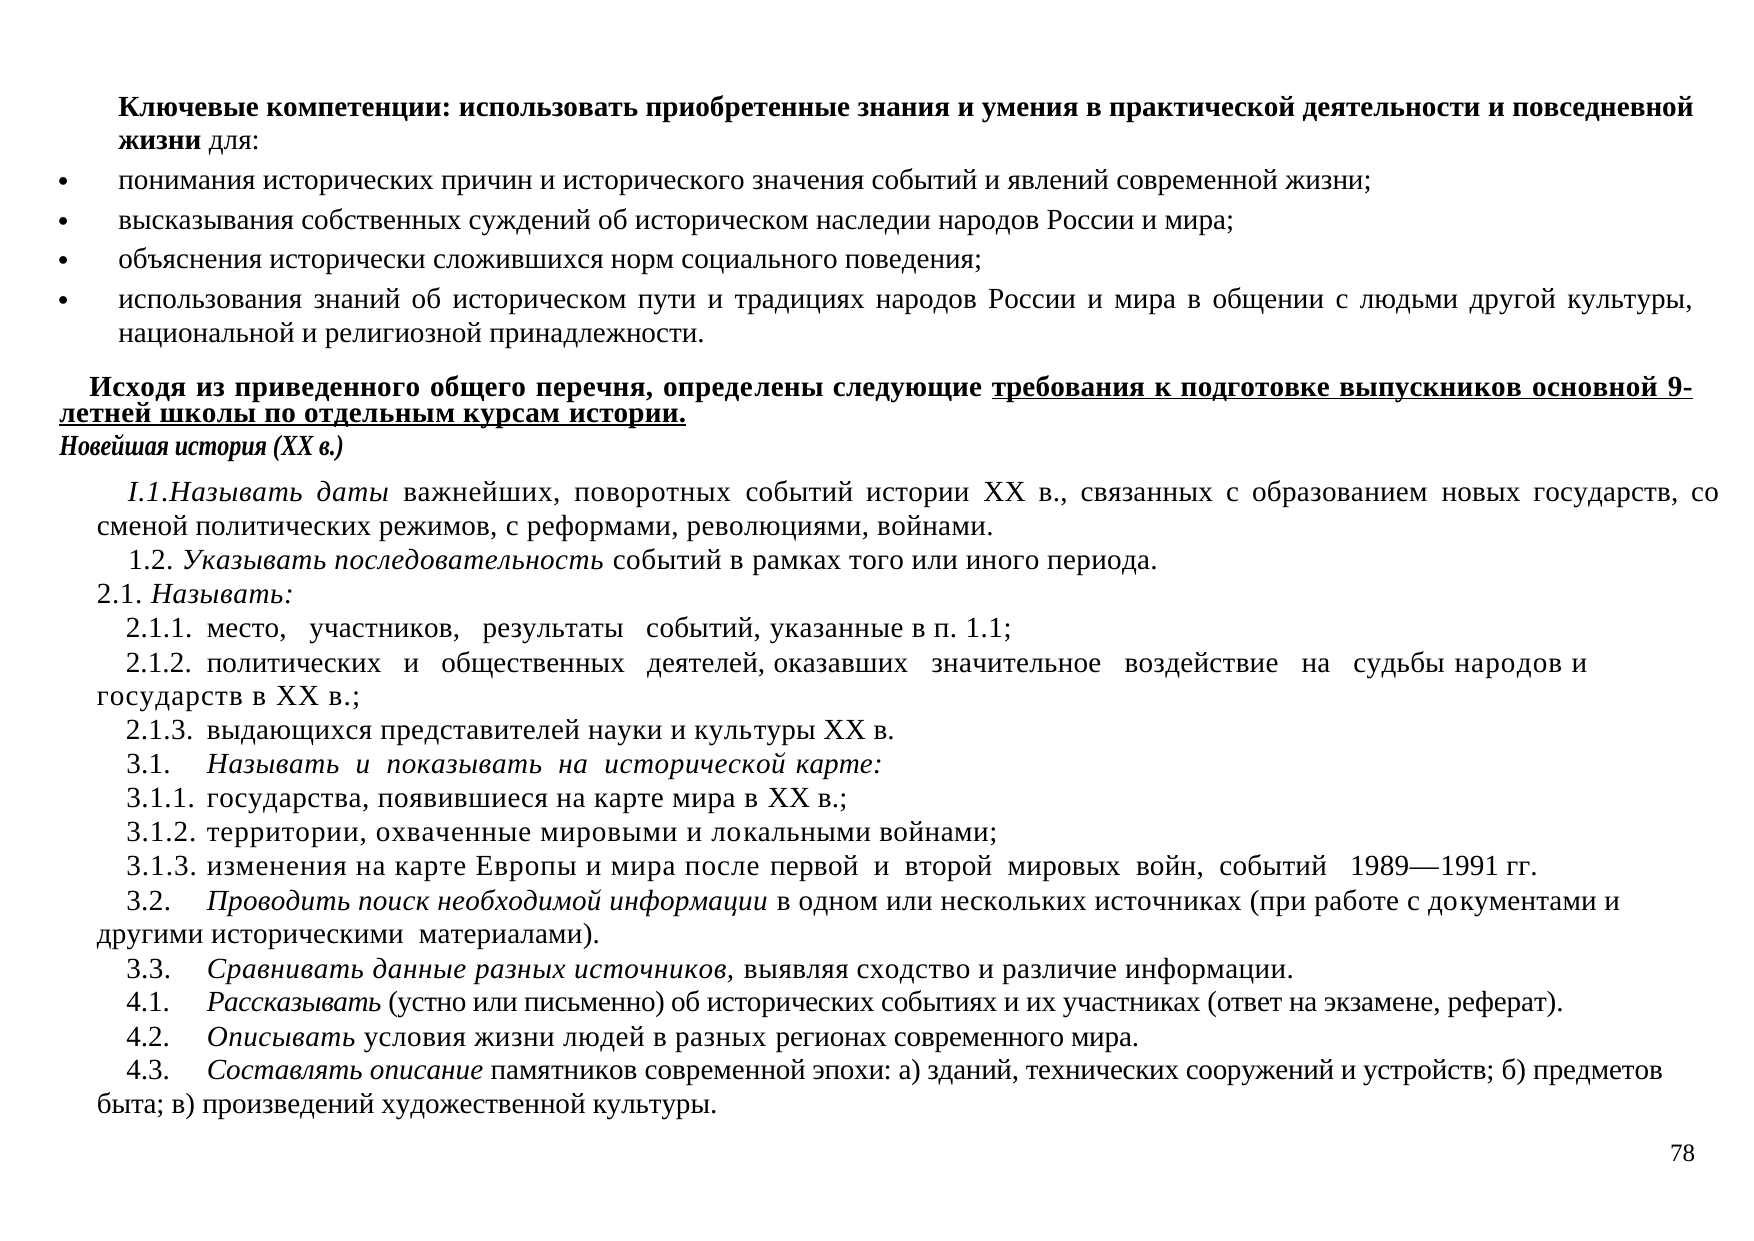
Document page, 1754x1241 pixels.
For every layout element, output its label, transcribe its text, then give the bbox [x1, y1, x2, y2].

list Рассказывать (устно или письменно) об исторических событиях и их участниках (ответ на экзамене, реферат). [97, 984, 1719, 1018]
list Проводить поиск необходимой информации в одном или нескольких источниках (при работе с документами и другими историческими материалами). [97, 883, 1719, 950]
list Сравнивать данные разных источников, выявляя сходство и различие информации. [97, 951, 1719, 984]
text 3.1. Называть и показывать на исторической карте: [97, 746, 1719, 779]
text 2.1. Называть: [97, 577, 1719, 610]
list государства, появившиеся на карте мира в XX в.; [97, 780, 1719, 813]
list территории, охваченные мировыми и локальными войнами; [97, 814, 1719, 848]
text Исходя из приведенного общего перечня, определены следующие требования к подготовке выпускников основной 9-летней школы по отдельным курсам истории. [59, 375, 1693, 428]
text I.1.Называть даты важнейших, поворотных событий истории XX в., связанных с образованием новых государств, со сменой политических режимов, с реформами, революциями, войнами. [97, 474, 1719, 541]
text 1.2. Указывать последовательность событий в рамках того или иного периода. [97, 542, 1719, 576]
list объяснения исторически сложившихся норм социального поведения; [59, 242, 1695, 275]
text Ключевые компетенции: использовать приобретенные знания и умения в практической деятельности и повседневной жизни для: [118, 89, 1695, 156]
list Составлять описание памятников современной эпохи: а) зданий, технических сооружений и устройств; б) предметов быта; в) произведений художественной культуры. [97, 1052, 1719, 1119]
list выдающихся представителей науки и культуры XX в. [97, 712, 1719, 746]
list место, участников, результаты событий, указанные в п. 1.1; [97, 611, 1719, 644]
list Описывать условия жизни людей в разных регионах современного мира. [97, 1019, 1719, 1052]
text Новейшая история (XX в.) [59, 428, 1695, 461]
list высказывания собственных суждений об историческом наследии народов России и мира; [59, 202, 1695, 235]
list использования знаний об историческом пути и традициях народов России и мира в общении с людьми другой культуры, национальной и религиозной принадлежности. [59, 281, 1695, 348]
list политических и общественных деятелей, оказавших значительное воздействие на судьбы народов и государств в XX в.; [97, 645, 1719, 712]
list понимания исторических причин и исторического значения событий и явлений современной жизни; [59, 162, 1695, 196]
list изменения на карте Европы и мира после первой и второй мировых войн, событий 1989—1991 гг. [97, 848, 1719, 882]
